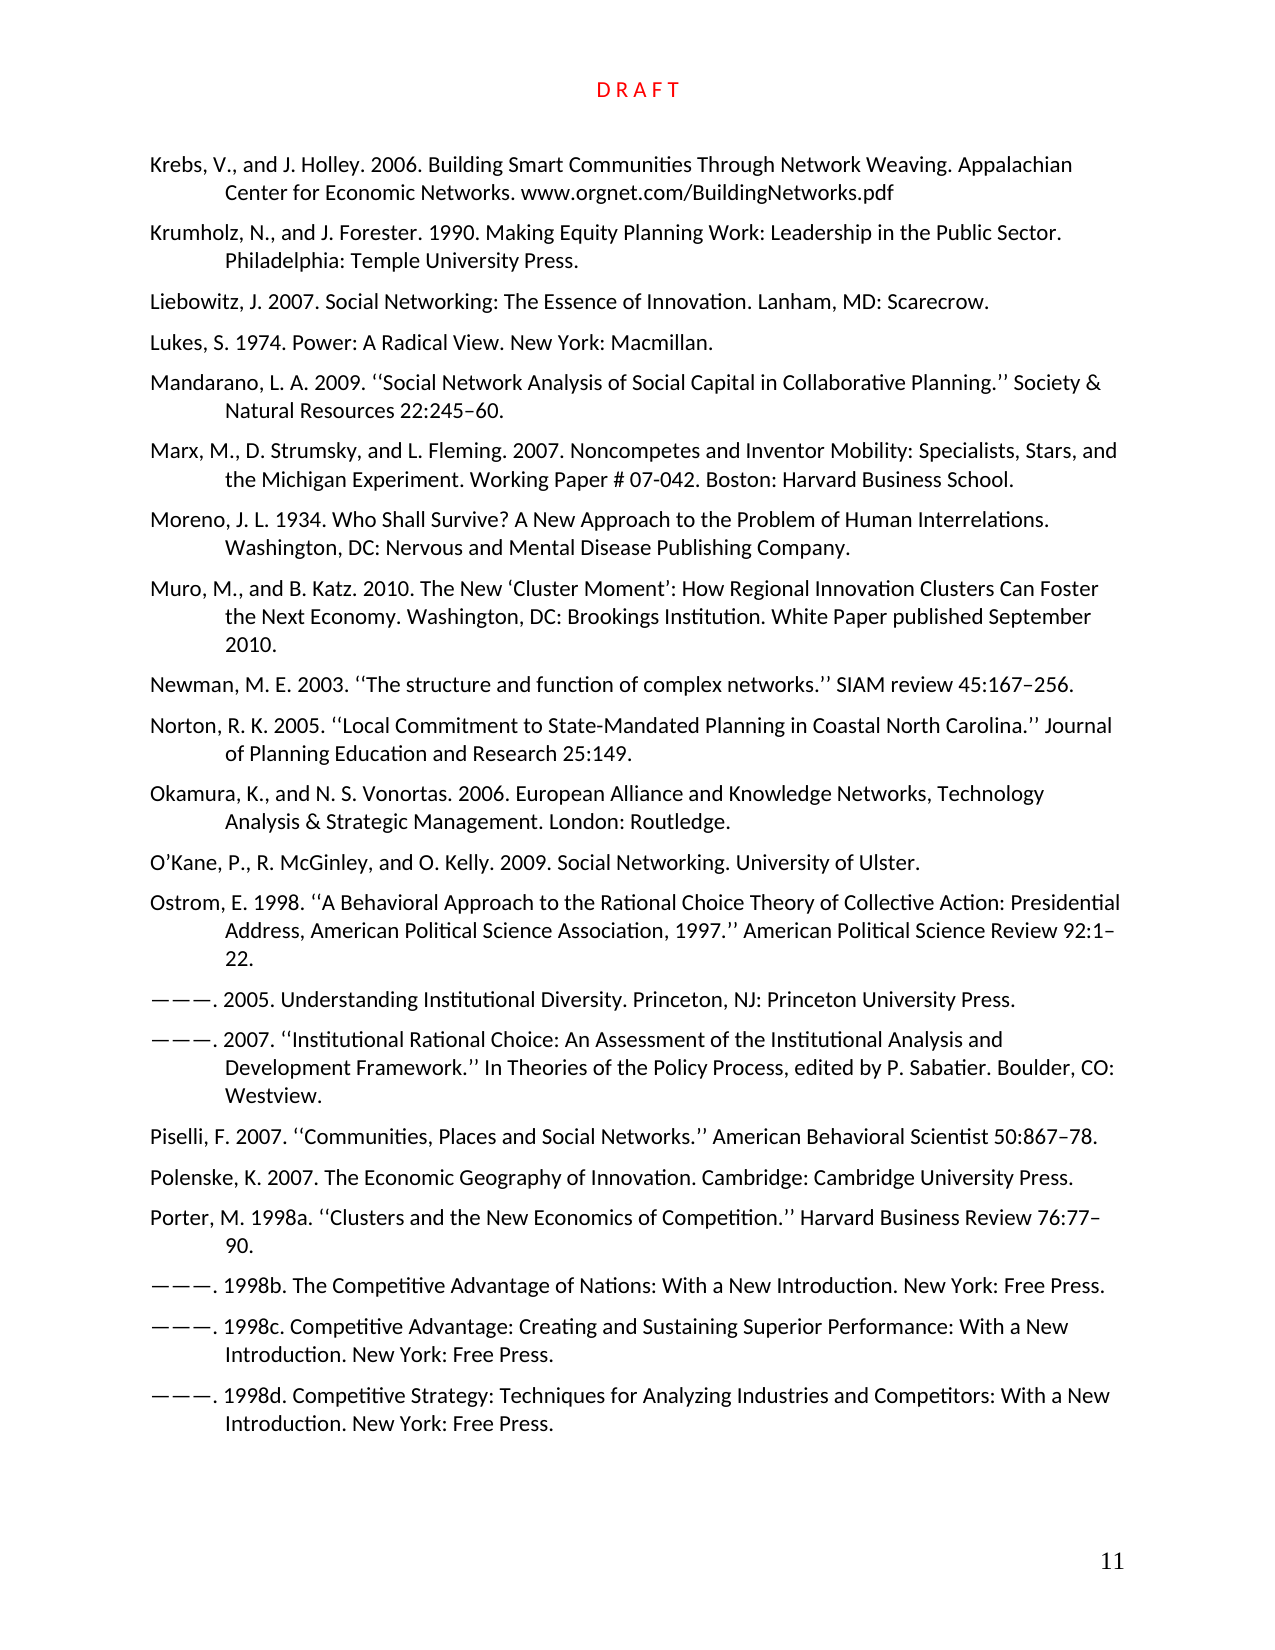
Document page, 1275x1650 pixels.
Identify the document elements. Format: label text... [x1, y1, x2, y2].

text ———. 1998c. Competitive Advantage: Creating and Sustaining Superior Performance: With a New Introduction. New York: Free Press. [150, 1312, 1125, 1368]
text Mandarano, L. A. 2009. ‘‘Social Network Analysis of Social Capital in Collaborative Planning.’’ Society & Natural Resources 22:245–60. [150, 368, 1125, 424]
text Porter, M. 1998a. ‘‘Clusters and the New Economics of Competition.’’ Harvard Business Review 76:77–90. [150, 1203, 1125, 1259]
text Ostrom, E. 1998. ‘‘A Behavioral Approach to the Rational Choice Theory of Collective Action: Presidential Address, American Political Science Association, 1997.’’ American Political Science Review 92:1–22. [150, 888, 1125, 972]
text ———. 2005. Understanding Institutional Diversity. Princeton, NJ: Princeton University Press. [150, 985, 1125, 1013]
text Krumholz, N., and J. Forester. 1990. Making Equity Planning Work: Leadership in the Public Sector. Philadelphia: Temple University Press. [150, 218, 1125, 274]
text O’Kane, P., R. McGinley, and O. Kelly. 2009. Social Networking. University of Ulster. [150, 848, 1125, 876]
text Piselli, F. 2007. ‘‘Communities, Places and Social Networks.’’ American Behavioral Scientist 50:867–78. [150, 1122, 1125, 1150]
text Liebowitz, J. 2007. Social Networking: The Essence of Innovation. Lanham, MD: Scarecrow. [150, 287, 1125, 315]
text Polenske, K. 2007. The Economic Geography of Innovation. Cambridge: Cambridge University Press. [150, 1163, 1125, 1191]
text ———. 1998b. The Competitive Advantage of Nations: With a New Introduction. New York: Free Press. [150, 1272, 1125, 1300]
text Muro, M., and B. Katz. 2010. The New ‘Cluster Moment’: How Regional Innovation Clusters Can Foster the Next Economy. Washington, DC: Brookings Institution. White Paper published September 2010. [150, 574, 1125, 658]
text Norton, R. K. 2005. ‘‘Local Commitment to State-Mandated Planning in Coastal North Carolina.’’ Journal of Planning Education and Research 25:149. [150, 711, 1125, 767]
text Okamura, K., and N. S. Vonortas. 2006. European Alliance and Knowledge Networks, Technology Analysis & Strategic Management. London: Routledge. [150, 779, 1125, 835]
text Moreno, J. L. 1934. Who Shall Survive? A New Approach to the Problem of Human Interrelations. Washington, DC: Nervous and Mental Disease Publishing Company. [150, 505, 1125, 561]
text Krebs, V., and J. Holley. 2006. Building Smart Communities Through Network Weaving. Appalachian Center for Economic Networks. www.orgnet.com/BuildingNetworks.pdf [150, 150, 1125, 206]
text Lukes, S. 1974. Power: A Radical View. New York: Macmillan. [150, 328, 1125, 356]
text Marx, M., D. Strumsky, and L. Fleming. 2007. Noncompetes and Inventor Mobility: Specialists, Stars, and the Michigan Experiment. Working Paper # 07-042. Boston: Harvard Business School. [150, 437, 1125, 493]
text ———. 1998d. Competitive Strategy: Techniques for Analyzing Industries and Competitors: With a New Introduction. New York: Free Press. [150, 1381, 1125, 1437]
text ———. 2007. ‘‘Institutional Rational Choice: An Assessment of the Institutional Analysis and Development Framework.’’ In Theories of the Policy Process, edited by P. Sabatier. Boulder, CO: Westview. [150, 1026, 1125, 1109]
text Newman, M. E. 2003. ‘‘The structure and function of complex networks.’’ SIAM review 45:167–256. [150, 670, 1125, 698]
